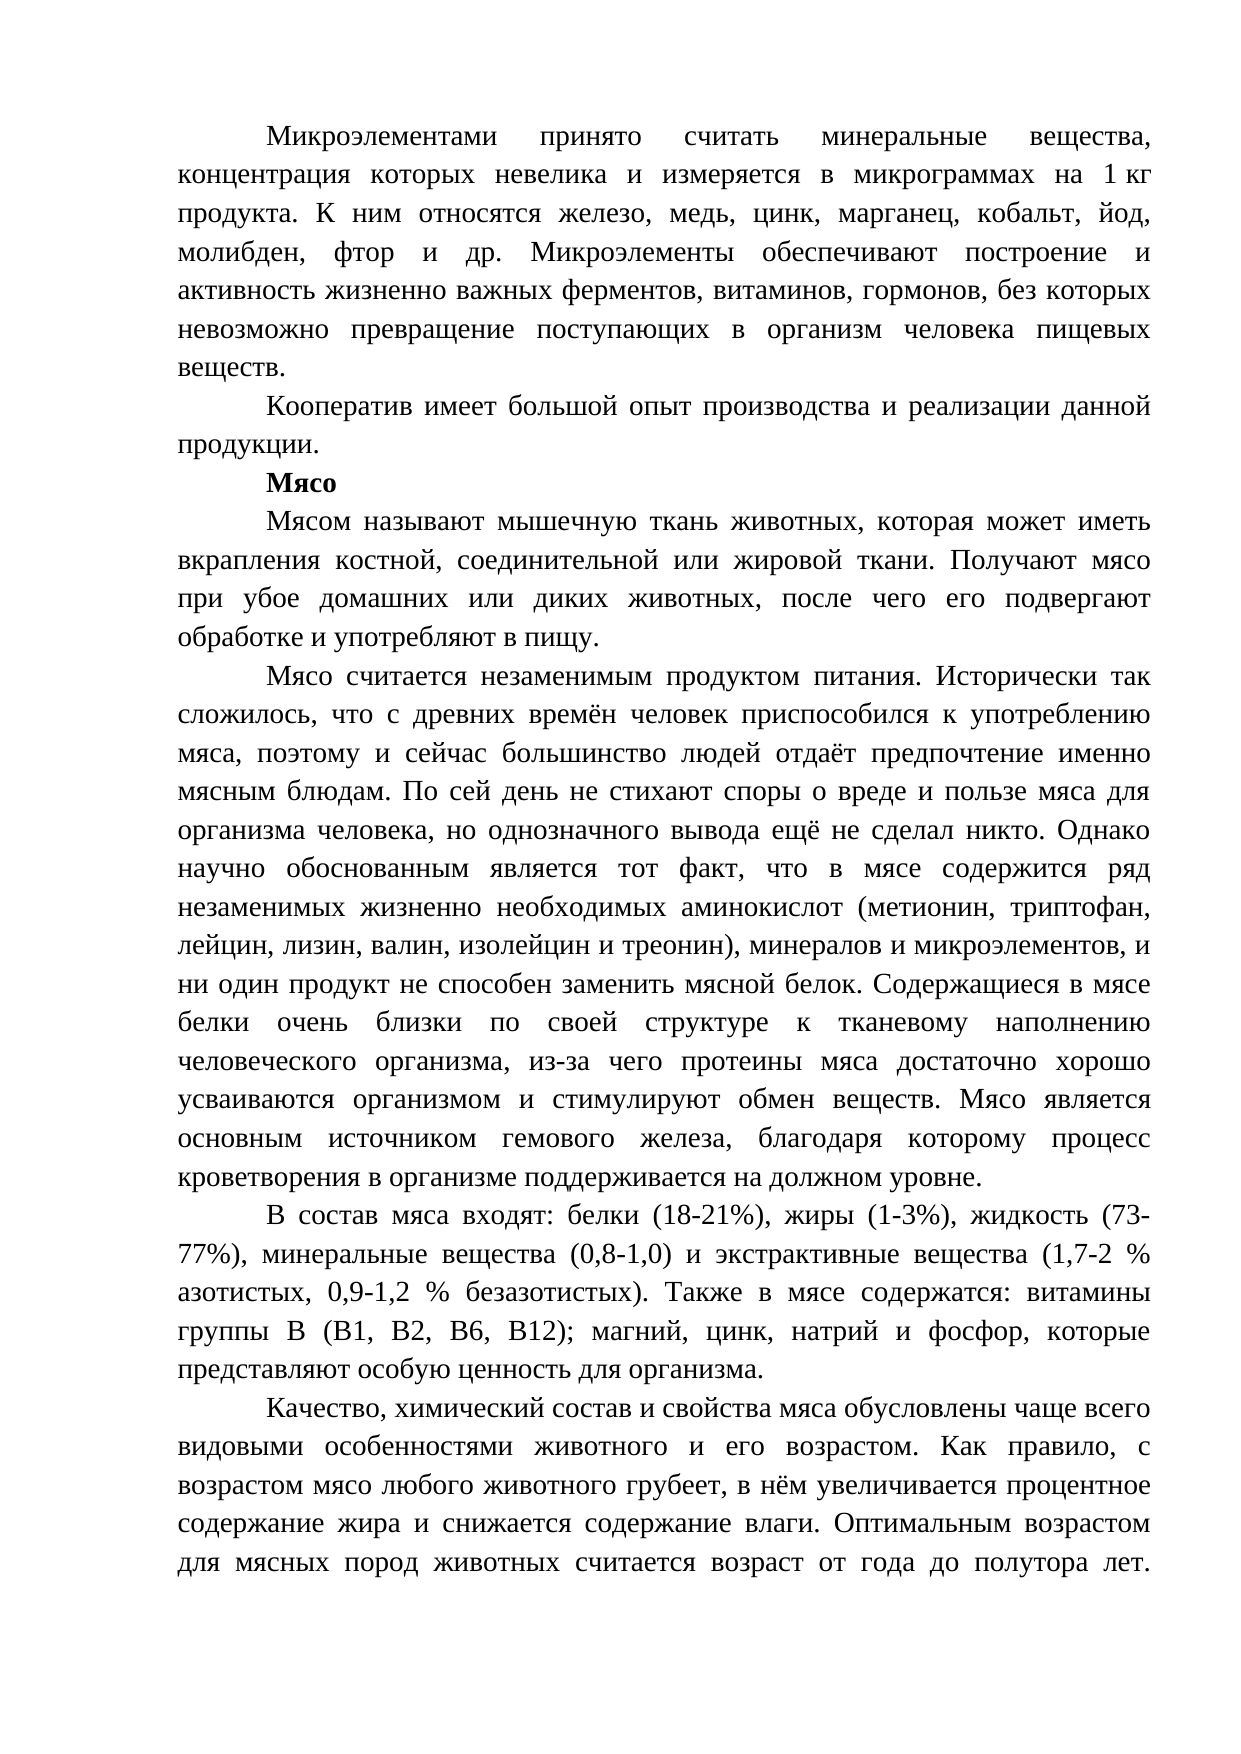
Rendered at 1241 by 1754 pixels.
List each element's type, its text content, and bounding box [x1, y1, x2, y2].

text Микроэлементами принято считать минеральные вещества, концентрация которых невелика и измеряется в микрограммах на 1 кг продукта. К ним относятся железо, медь, цинк, марганец, кобальт, йод, молибден, фтор и др. Микроэлементы обеспечивают построение и активность жизненно важных ферментов, витаминов, гормонов, без которых невозможно превращение поступающих в организм человека пищевых веществ. [177, 118, 1152, 383]
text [177, 1390, 1152, 1578]
text В состав мяса входят: белки (18-21%), жиры (1-3%), жидкость (73-77%), минеральные вещества (0,8-1,0) и экстрактивные вещества (1,7-2 % азотистых, 0,9-1,2 % безазотистых). Также в мясе содержатся: витамины группы В (В1, В2, В6, В12); магний, цинк, натрий и фосфор, которые представляют особую ценность для организма. [177, 1197, 1152, 1385]
text Мясом называют мышечную ткань животных, которая может иметь вкрапления костной, соединительной или жировой ткани. Получают мясо при убое домашних или диких животных, после чего его подвергают обработке и употребляют в пищу. [177, 503, 1152, 653]
text Мясо считается незаменимым продуктом питания. Исторически так сложилось, что с древних времён человек приспособился к употреблению мяса, поэтому и сейчас большинство людей отдаёт предпочтение именно мясным блюдам. По сей день не стихают споры о вреде и пользе мяса для организма человека, но однозначного вывода ещё не сделал никто. Однако научно обоснованным является тот факт, что в мясе содержится ряд незаменимых жизненно необходимых аминокислот (метионин, триптофан, лейцин, лизин, валин, изолейцин и треонин), минералов и микроэлементов, и ни один продукт не способен заменить мясной белок. Содержащиеся в мясе белки очень близки по своей структуре к тканевому наполнению человеческого организма, из-за чего протеины мяса достаточно хорошо усваиваются организмом и стимулируют обмен веществ. Мясо является основным источником гемового железа, благодаря которому процесс кроветворения в организме поддерживается на должном уровне. [177, 658, 1152, 1192]
text Кооператив имеет большой опыт производства и реализации данной продукции. [177, 388, 1152, 460]
text Мясо [177, 465, 1152, 498]
